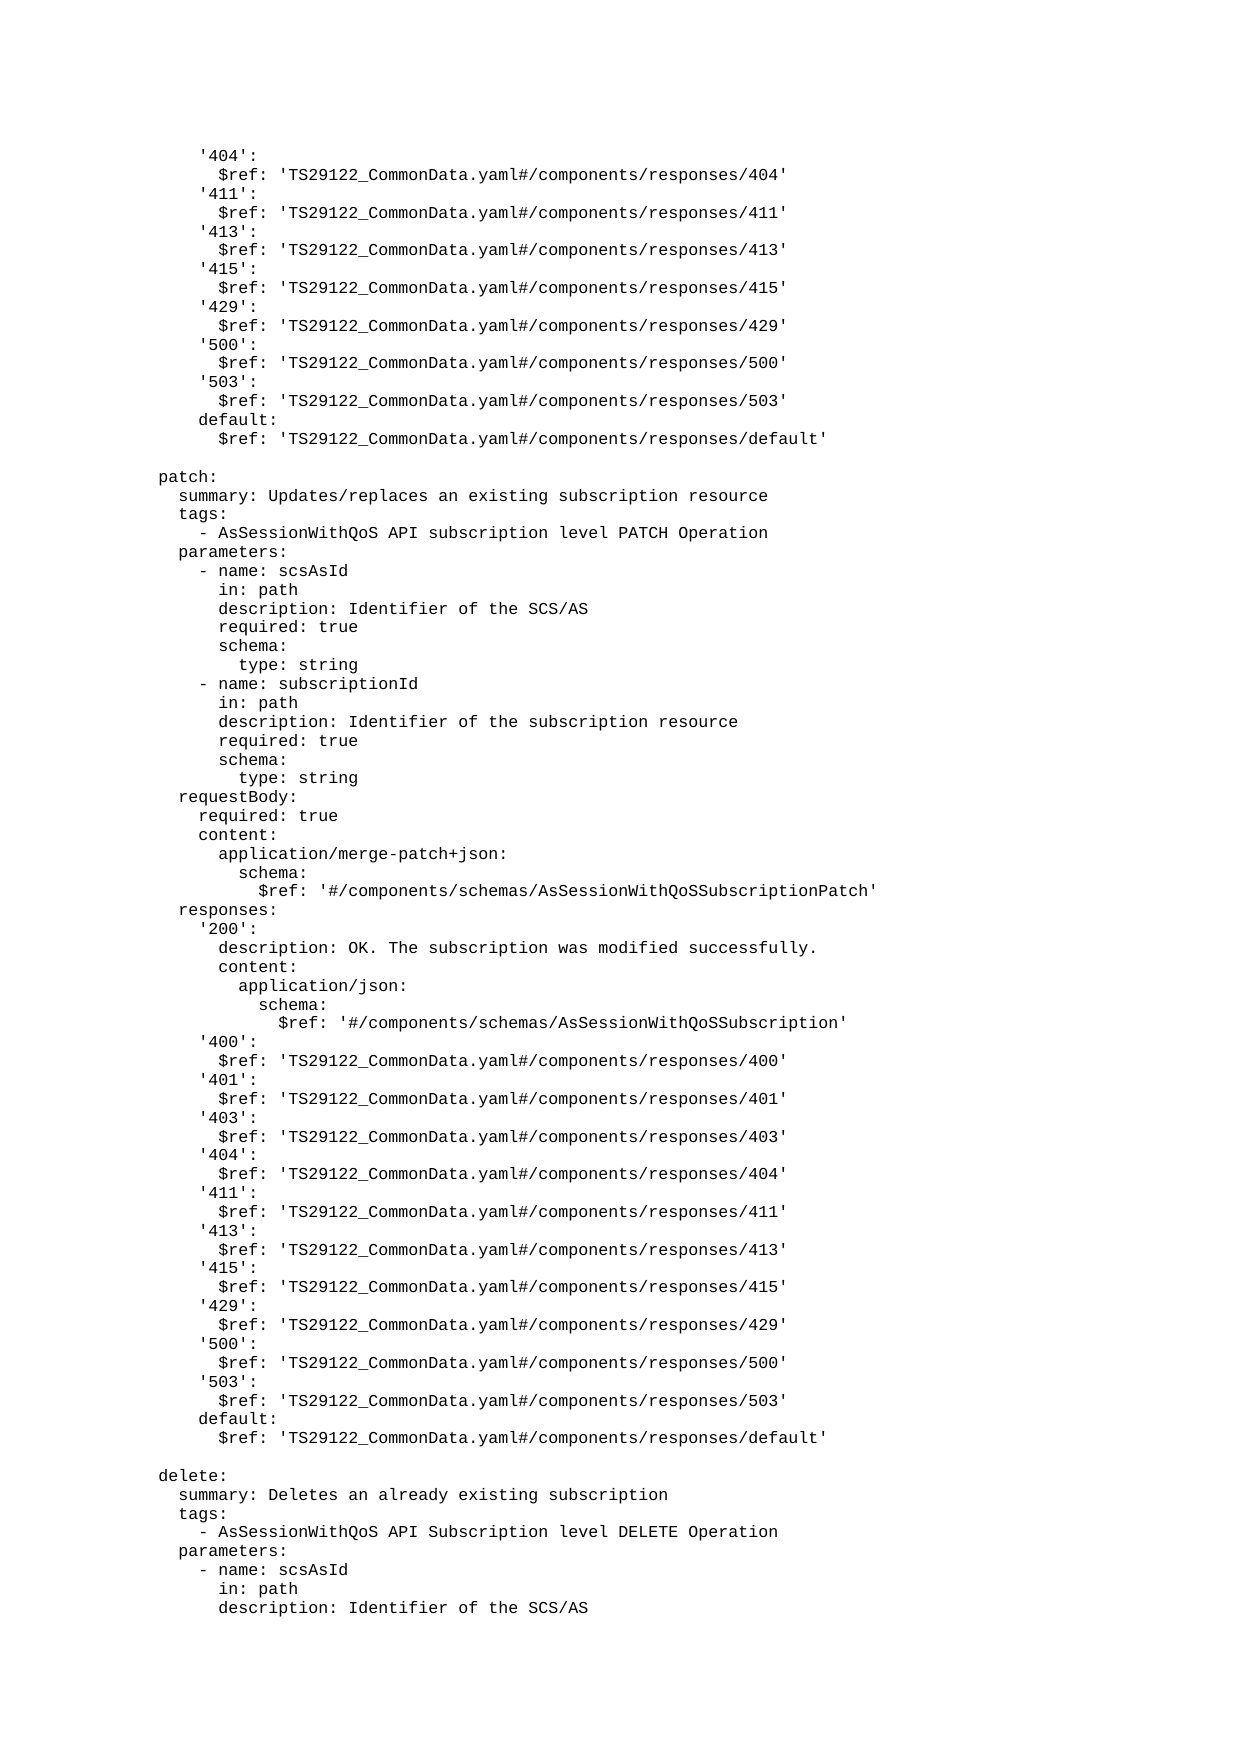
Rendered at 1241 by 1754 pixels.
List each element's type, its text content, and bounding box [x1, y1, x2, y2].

text '404': [118, 148, 1122, 167]
text '411': [118, 1185, 1122, 1203]
text '401': [118, 1072, 1122, 1090]
text $ref: 'TS29122_CommonData.yaml#/components/responses/400' [118, 1053, 1122, 1072]
text type: string [118, 770, 1122, 789]
text $ref: 'TS29122_CommonData.yaml#/components/responses/415' [118, 280, 1122, 298]
text schema: [118, 638, 1122, 657]
text schema: [118, 864, 1122, 883]
text content: [118, 826, 1122, 845]
text '413': [118, 223, 1122, 242]
text in: path [118, 1581, 1122, 1599]
text required: true [118, 808, 1122, 826]
text $ref: 'TS29122_CommonData.yaml#/components/responses/411' [118, 1203, 1122, 1222]
text '503': [118, 1373, 1122, 1392]
text '500': [118, 336, 1122, 355]
text $ref: 'TS29122_CommonData.yaml#/components/responses/413' [118, 242, 1122, 261]
text $ref: '#/components/schemas/AsSessionWithQoSSubscriptionPatch' [118, 883, 1122, 902]
text parameters: [118, 1543, 1122, 1562]
text $ref: 'TS29122_CommonData.yaml#/components/responses/default' [118, 431, 1122, 449]
text tags: [118, 1505, 1122, 1524]
text description: OK. The subscription was modified successfully. [118, 939, 1122, 958]
text $ref: '#/components/schemas/AsSessionWithQoSSubscription' [118, 1015, 1122, 1034]
text requestBody: [118, 789, 1122, 808]
text required: true [118, 732, 1122, 751]
text delete: [118, 1467, 1122, 1486]
text $ref: 'TS29122_CommonData.yaml#/components/responses/403' [118, 1128, 1122, 1147]
text $ref: 'TS29122_CommonData.yaml#/components/responses/503' [118, 1392, 1122, 1411]
text $ref: 'TS29122_CommonData.yaml#/components/responses/429' [118, 317, 1122, 336]
text content: [118, 958, 1122, 977]
text summary: Updates/replaces an existing subscription resource [118, 487, 1122, 506]
text application/merge-patch+json: [118, 845, 1122, 864]
text description: Identifier of the SCS/AS [118, 600, 1122, 619]
text in: path [118, 581, 1122, 600]
text $ref: 'TS29122_CommonData.yaml#/components/responses/413' [118, 1241, 1122, 1260]
text '400': [118, 1034, 1122, 1053]
text description: Identifier of the subscription resource [118, 713, 1122, 732]
text type: string [118, 657, 1122, 676]
text $ref: 'TS29122_CommonData.yaml#/components/responses/default' [118, 1430, 1122, 1449]
text description: Identifier of the SCS/AS [118, 1599, 1122, 1618]
text - name: subscriptionId [118, 676, 1122, 694]
text in: path [118, 694, 1122, 713]
text '404': [118, 1147, 1122, 1166]
text - name: scsAsId [118, 562, 1122, 581]
text '500': [118, 1336, 1122, 1354]
text $ref: 'TS29122_CommonData.yaml#/components/responses/404' [118, 167, 1122, 185]
text tags: [118, 506, 1122, 525]
text parameters: [118, 544, 1122, 562]
text $ref: 'TS29122_CommonData.yaml#/components/responses/429' [118, 1317, 1122, 1336]
text '429': [118, 298, 1122, 317]
text default: [118, 412, 1122, 431]
text '415': [118, 261, 1122, 280]
text responses: [118, 902, 1122, 921]
text - AsSessionWithQoS API subscription level PATCH Operation [118, 525, 1122, 544]
text application/json: [118, 977, 1122, 996]
text $ref: 'TS29122_CommonData.yaml#/components/responses/404' [118, 1166, 1122, 1185]
text '200': [118, 921, 1122, 939]
text $ref: 'TS29122_CommonData.yaml#/components/responses/401' [118, 1090, 1122, 1109]
text - name: scsAsId [118, 1562, 1122, 1581]
text $ref: 'TS29122_CommonData.yaml#/components/responses/500' [118, 1354, 1122, 1373]
text '411': [118, 185, 1122, 204]
text '415': [118, 1260, 1122, 1279]
text required: true [118, 619, 1122, 638]
text '429': [118, 1298, 1122, 1317]
text summary: Deletes an already existing subscription [118, 1486, 1122, 1505]
text $ref: 'TS29122_CommonData.yaml#/components/responses/411' [118, 204, 1122, 223]
text patch: [118, 468, 1122, 487]
text '503': [118, 374, 1122, 393]
text $ref: 'TS29122_CommonData.yaml#/components/responses/415' [118, 1279, 1122, 1298]
text '403': [118, 1109, 1122, 1128]
text '413': [118, 1222, 1122, 1241]
text $ref: 'TS29122_CommonData.yaml#/components/responses/503' [118, 393, 1122, 412]
text schema: [118, 751, 1122, 770]
text - AsSessionWithQoS API Subscription level DELETE Operation [118, 1524, 1122, 1543]
text default: [118, 1411, 1122, 1430]
text schema: [118, 996, 1122, 1015]
text $ref: 'TS29122_CommonData.yaml#/components/responses/500' [118, 355, 1122, 374]
